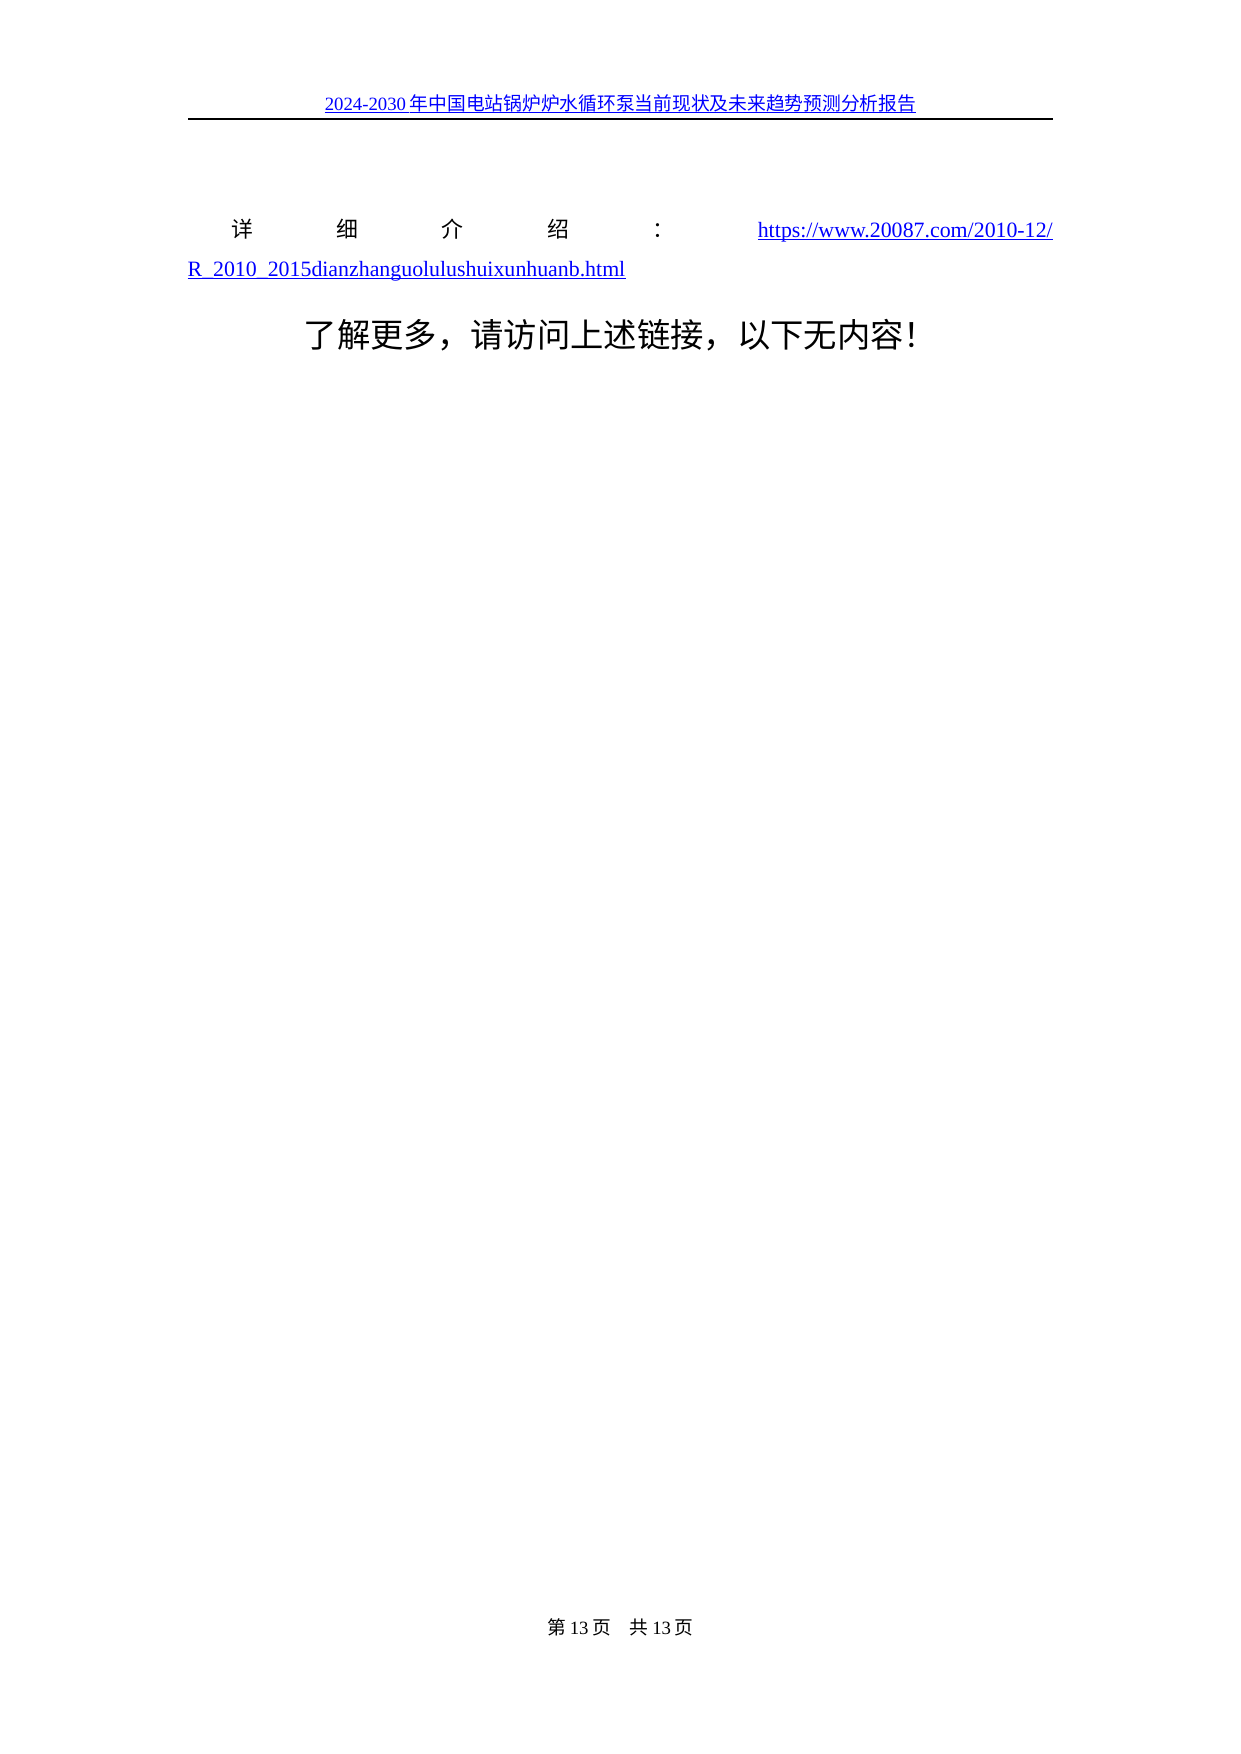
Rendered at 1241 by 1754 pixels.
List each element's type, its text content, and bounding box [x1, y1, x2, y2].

title 了解更多，请访问上述链接，以下无内容！ [187, 301, 1053, 366]
text 详细介绍：https://www.20087.com/2010-12/R_2010_2015dianzhanguolulushuixunhuanb.html [187, 212, 1053, 285]
